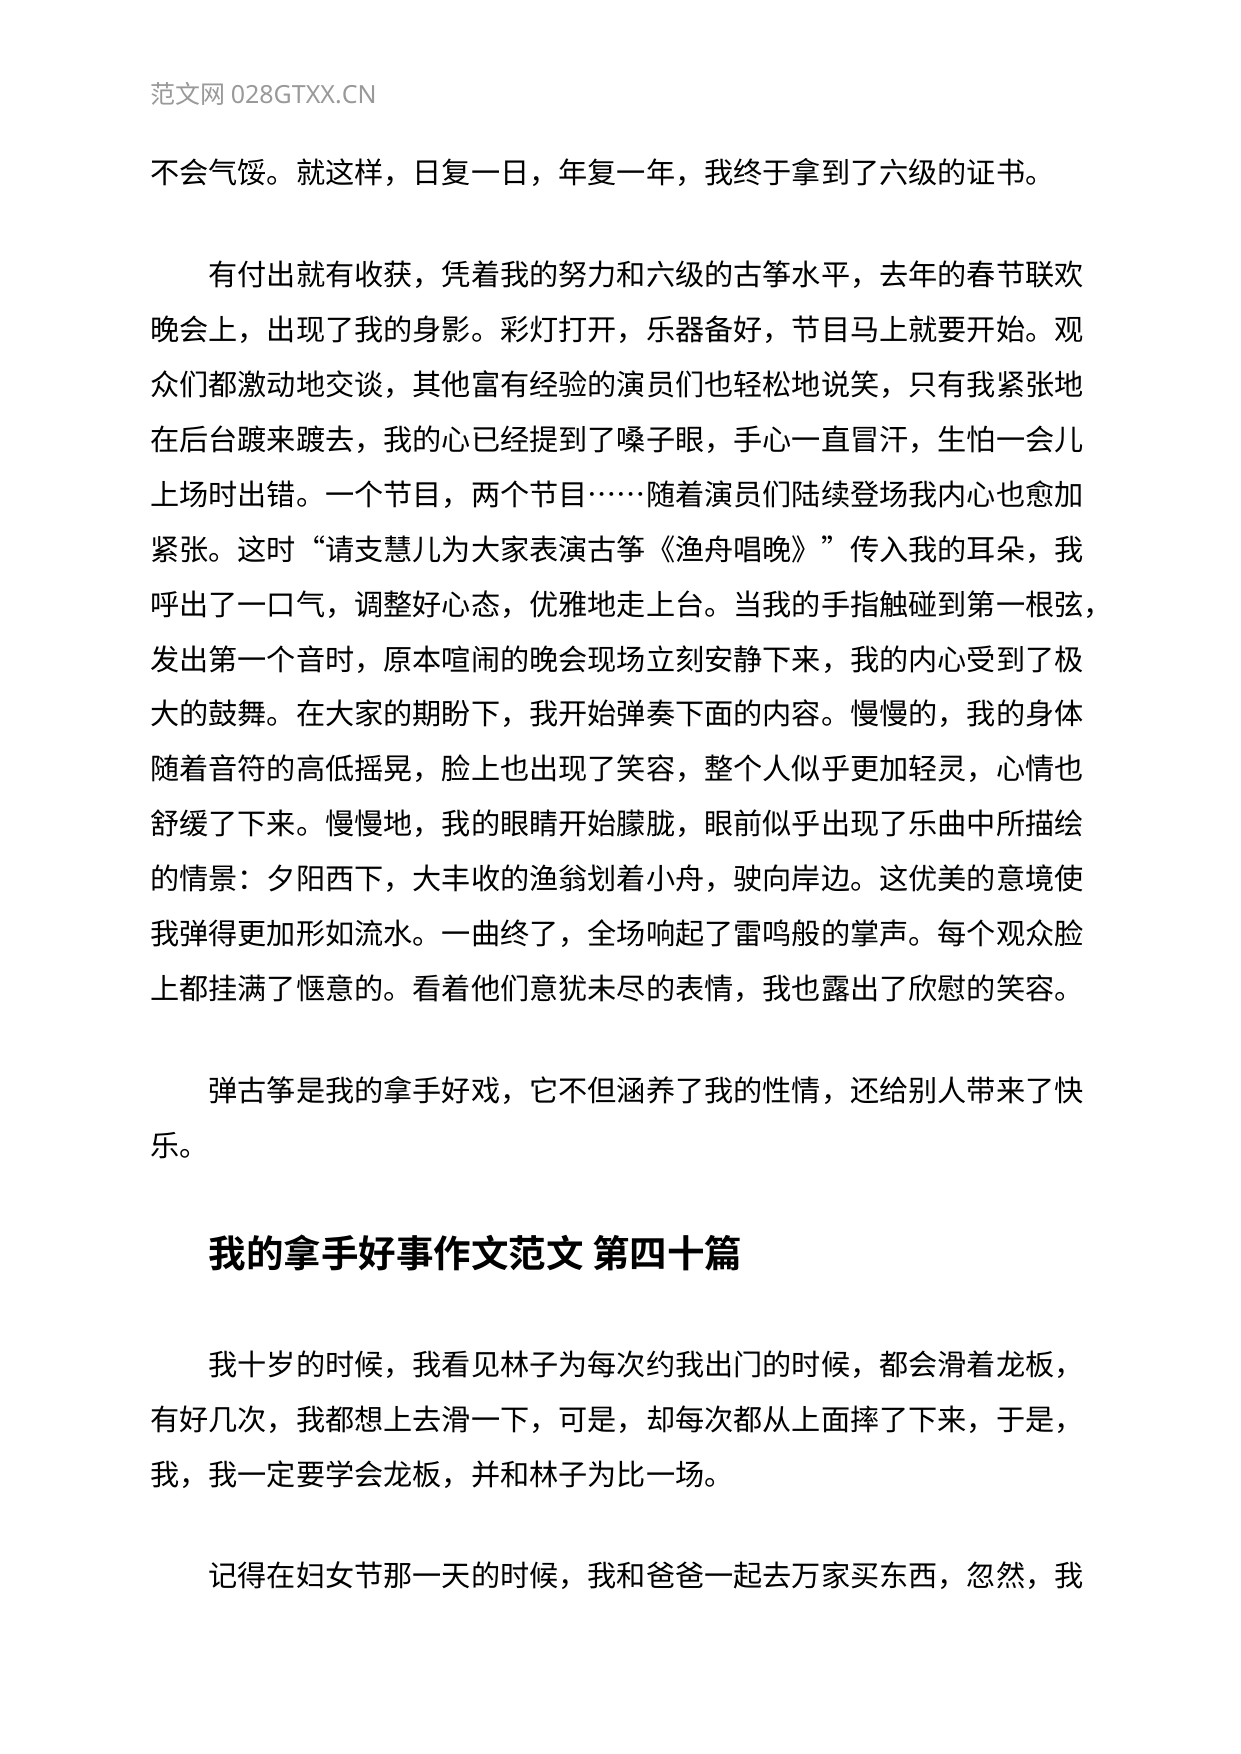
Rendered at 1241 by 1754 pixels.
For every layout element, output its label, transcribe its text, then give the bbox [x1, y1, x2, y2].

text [150, 150, 1090, 192]
text 我十岁的时候，我看见林子为每次约我出门的时候，都会滑着龙板，有好几次，我都想上去滑一下，可是，却每次都从上面摔了下来，于是，我，我一定要学会龙板，并和林子为比一场。 [150, 1341, 1090, 1493]
text 弹古筝是我的拿手好戏，它不但涵养了我的性情，还给别人带来了快乐。 [150, 1067, 1090, 1164]
text 我的拿手好事作文范文 第四十篇 [150, 1224, 1090, 1278]
text 有付出就有收获，凭着我的努力和六级的古筝水平，去年的春节联欢晚会上，出现了我的身影。彩灯打开，乐器备好，节目马上就要开始。观众们都激动地交谈，其他富有经验的演员们也轻松地说笑，只有我紧张地在后台踱来踱去，我的心已经提到了嗓子眼，手心一直冒汗，生怕一会儿上场时出错。一个节目，两个节目……随着演员们陆续登场我内心也愈加紧张。这时“请支慧儿为大家表演古筝《渔舟唱晚》”传入我的耳朵，我呼出了一口气，调整好心态，优雅地走上台。当我的手指触碰到第一根弦，发出第一个音时，原本喧闹的晚会现场立刻安静下来，我的内心受到了极大的鼓舞。在大家的期盼下，我开始弹奏下面的内容。慢慢的，我的身体随着音符的高低摇晃，脸上也出现了笑容，整个人似乎更加轻灵，心情也舒缓了下来。慢慢地，我的眼睛开始朦胧，眼前似乎出现了乐曲中所描绘的情景：夕阳西下，大丰收的渔翁划着小舟，驶向岸边。这优美的意境使我弹得更加形如流水。一曲终了，全场响起了雷鸣般的掌声。每个观众脸上都挂满了惬意的。看着他们意犹未尽的表情，我也露出了欣慰的笑容。 [150, 252, 1090, 1008]
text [150, 1553, 1090, 1595]
